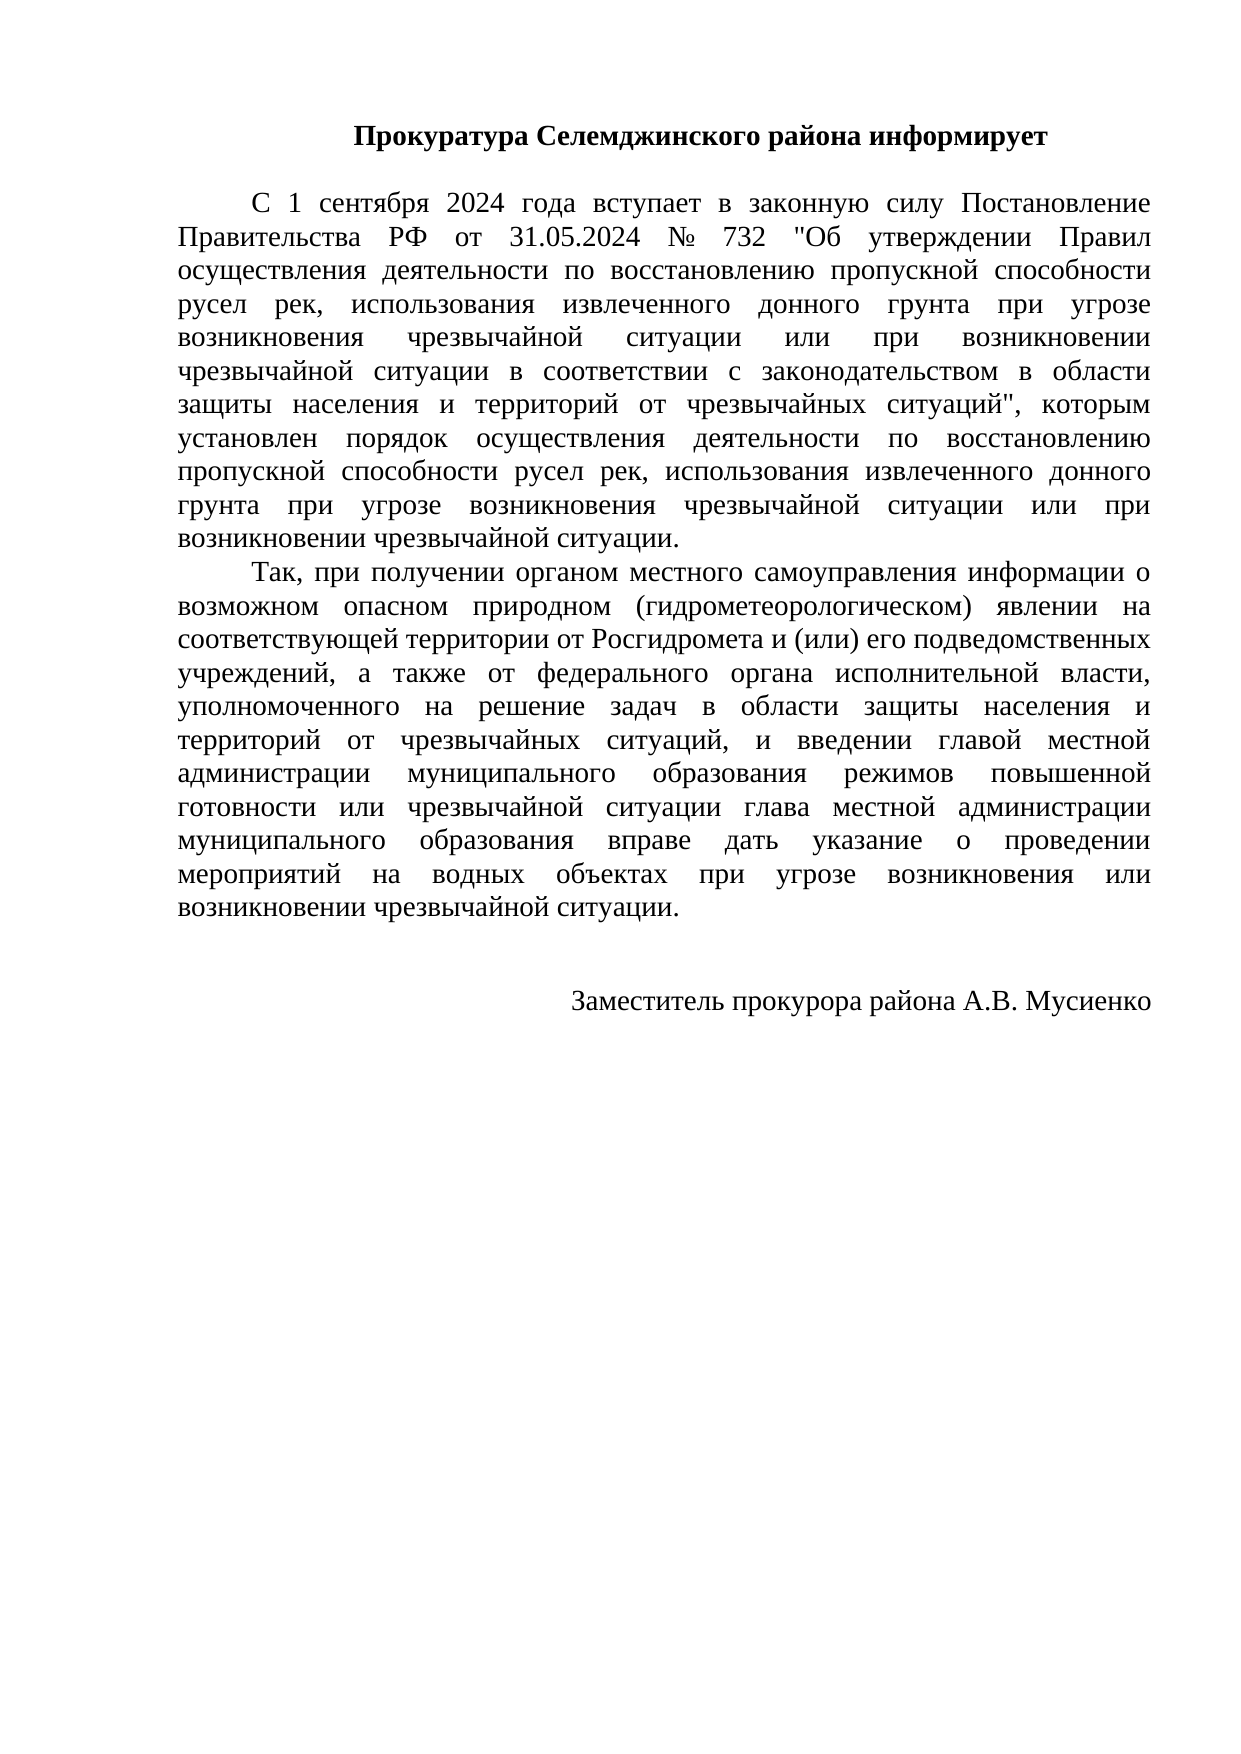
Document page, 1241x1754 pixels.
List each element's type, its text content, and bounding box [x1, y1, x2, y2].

text Заместитель прокурора района А.В. Мусиенко [177, 991, 1152, 1016]
text С 1 сентября 2024 года вступает в законную силу Постановление Правительства РФ от 31.05.2024 № 732 "Об утверждении Правил осуществления деятельности по восстановлению пропускной способности русел рек, использования извлеченного донного грунта при угрозе возникновения чрезвычайной ситуации или при возникновении чрезвычайной ситуации в соответствии с законодательством в области защиты населения и территорий от чрезвычайных ситуаций", которым установлен порядок осуществления деятельности по восстановлению пропускной способности русел рек, использования извлеченного донного грунта при угрозе возникновения чрезвычайной ситуации или при возникновении чрезвычайной ситуации. [177, 185, 1152, 554]
text Так, при получении органом местного самоуправления информации о возможном опасном природном (гидрометеорологическом) явлении на соответствующей территории от Росгидромета и (или) его подведомственных учреждений, а также от федерального органа исполнительной власти, уполномоченного на решение задач в области защиты населения и территорий от чрезвычайных ситуаций, и введении главой местной администрации муниципального образования режимов повышенной готовности или чрезвычайной ситуации глава местной администрации муниципального образования вправе дать указание о проведении мероприятий на водных объектах при угрозе возникновения или возникновении чрезвычайной ситуации. [177, 554, 1152, 923]
text Прокуратура Селемджинского района информирует [178, 118, 1151, 152]
